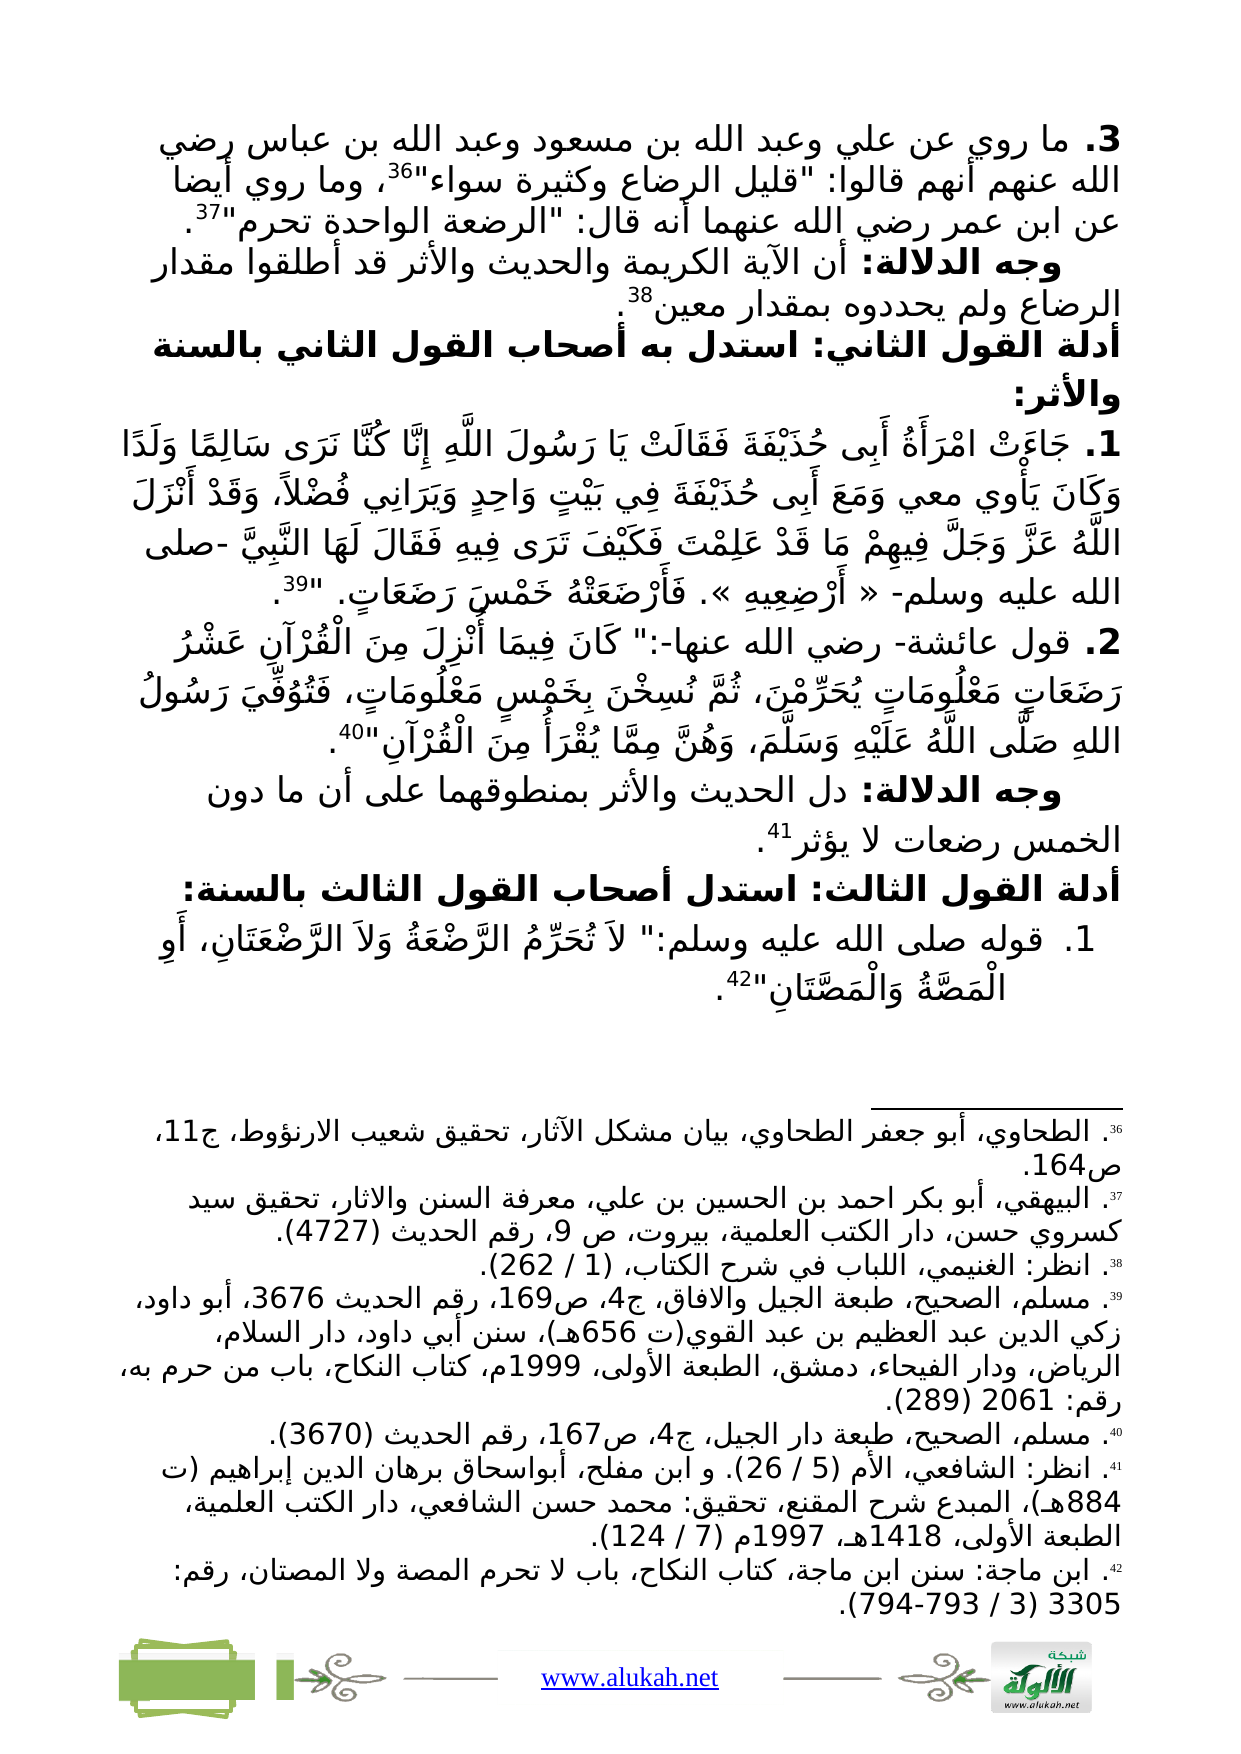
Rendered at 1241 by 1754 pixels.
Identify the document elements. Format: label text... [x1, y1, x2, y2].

text وجه الدلالة: دل الحديث والأثر بمنطوقهما على أن ما دون الخمس رضعات لا يؤثر. [118, 770, 1122, 860]
picture [117, 1638, 1093, 1720]
text أدلة القول الثالث: استدل أصحاب القول الثالث بالسنة: [118, 869, 1122, 910]
text 2. قول عائشة- رضي الله عنها-:" كَانَ فِيمَا أُنْزِلَ مِنَ الْقُرْآنِ عَشْرُ رَضَعَاتٍ مَعْلُومَاتٍ يُحَرِّمْنَ، ثُمَّ نُسِخْنَ بِخَمْسٍ مَعْلُومَاتٍ، فَتُوُفِّيَ رَسُولُ اللهِ صَلَّى اللَّهُ عَلَيْهِ وَسَلَّمَ، وَهُنَّ مِمَّا يُقْرَأُ مِنَ الْقُرْآنِ". [118, 621, 1122, 761]
text 3. ما روي عن علي وعبد الله بن مسعود وعبد الله بن عباس رضي الله عنهم أنهم قالوا: "قليل الرضاع وكثيرة سواء"، وما روي أيضا عن ابن عمر رضي الله عنهما أنه قال: "الرضعة الواحدة تحرم". [118, 118, 1122, 242]
text وجه الدلالة: أن الآية الكريمة والحديث والأثر قد أطلقوا مقدار الرضاع ولم يحددوه بمقدار معين. [118, 242, 1122, 324]
text 1. جَاءَتْ امْرَأَةُ أَبِى حُذَيْفَةَ فَقَالَتْ يَا رَسُولَ اللَّهِ إِنَّا كُنَّا نَرَى سَالِمًا وَلَدًا وَكَانَ يَأْوي معي وَمَعَ أَبِى حُذَيْفَةَ فِي بَيْتٍ وَاحِدٍ وَيَرَانِي فُضْلاً، وَقَدْ أَنْزَلَ اللَّهُ عَزَّ وَجَلَّ فِيهِمْ مَا قَدْ عَلِمْتَ فَكَيْفَ تَرَى فِيهِ فَقَالَ لَهَا النَّبِيَّ -صلى الله عليه وسلم- « أَرْضِعِيهِ ». فَأَرْضَعَتْهُ خَمْسَ رَضَعَاتٍ. ". [118, 423, 1122, 613]
text أدلة القول الثاني: استدل به أصحاب القول الثاني بالسنة والأثر: [118, 324, 1122, 415]
list قوله صلى الله عليه وسلم:" لاَ تُحَرِّمُ الرَّضْعَةُ وَلاَ الرَّضْعَتَانِ، أَوِ الْمَصَّةُ وَالْمَصَّتَانِ". [118, 918, 1063, 1009]
